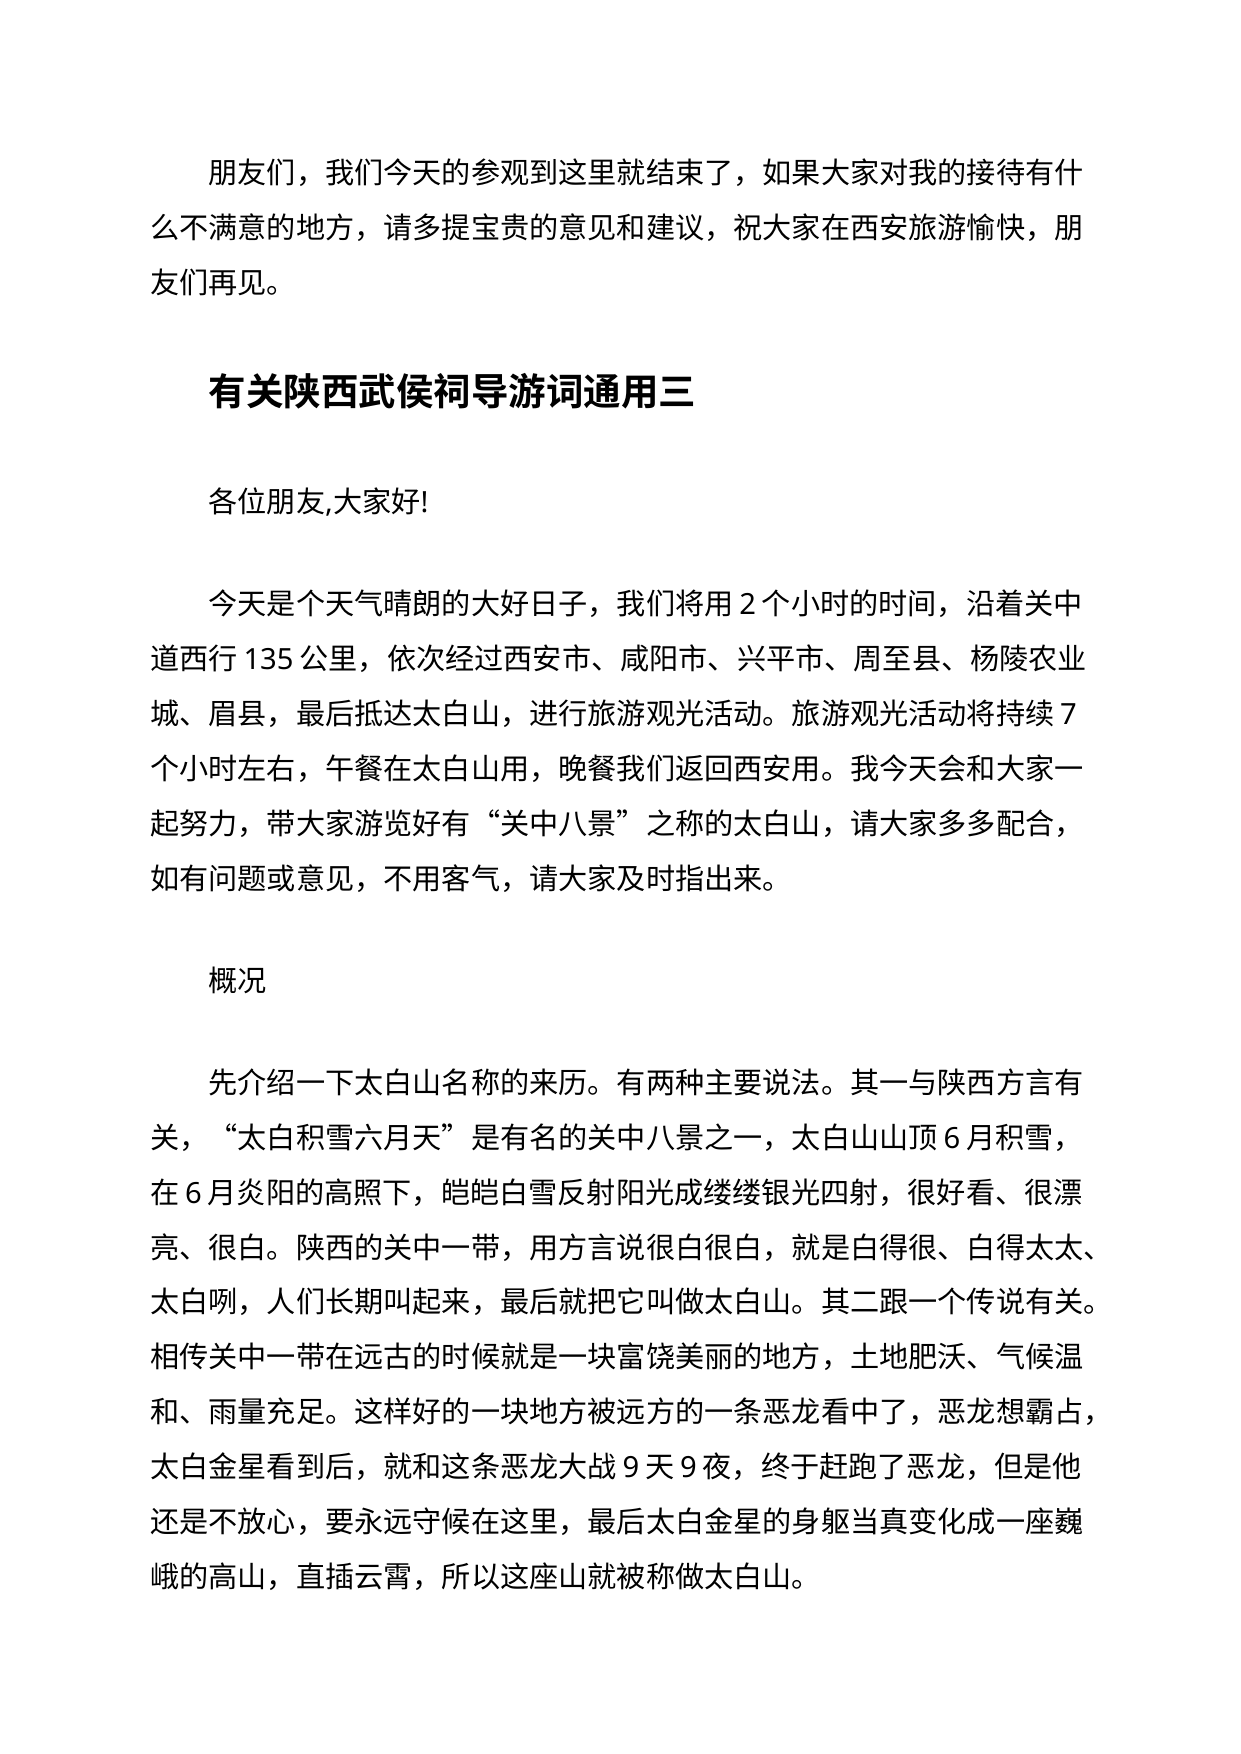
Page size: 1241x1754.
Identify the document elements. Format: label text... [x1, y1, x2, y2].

text 朋友们，我们今天的参观到这里就结束了，如果大家对我的接待有什么不满意的地方，请多提宝贵的意见和建议，祝大家在西安旅游愉快，朋友们再见。 [150, 150, 1090, 302]
text 先介绍一下太白山名称的来历。有两种主要说法。其一与陕西方言有关，“太白积雪六月天”是有名的关中八景之一，太白山山顶6月积雪，在6月炎阳的高照下，皑皑白雪反射阳光成缕缕银光四射，很好看、很漂亮、很白。陕西的关中一带，用方言说很白很白，就是白得很、白得太太、太白咧，人们长期叫起来，最后就把它叫做太白山。其二跟一个传说有关。相传关中一带在远古的时候就是一块富饶美丽的地方，土地肥沃、气候温和、雨量充足。这样好的一块地方被远方的一条恶龙看中了，恶龙想霸占，太白金星看到后，就和这条恶龙大战9天9夜，终于赶跑了恶龙，但是他还是不放心，要永远守候在这里，最后太白金星的身躯当真变化成一座巍峨的高山，直插云霄，所以这座山就被称做太白山。 [150, 1059, 1090, 1596]
text 各位朋友,大家好! [150, 479, 1090, 521]
text 今天是个天气晴朗的大好日子，我们将用2个小时的时间，沿着关中道西行135公里，依次经过西安市、咸阳市、兴平市、周至县、杨陵农业城、眉县，最后抵达太白山，进行旅游观光活动。旅游观光活动将持续7个小时左右，午餐在太白山用，晚餐我们返回西安用。我今天会和大家一起努力，带大家游览好有“关中八景”之称的太白山，请大家多多配合，如有问题或意见，不用客气，请大家及时指出来。 [150, 581, 1090, 898]
text 有关陕西武侯祠导游词通用三 [150, 362, 1090, 416]
text 概况 [150, 957, 1090, 1000]
